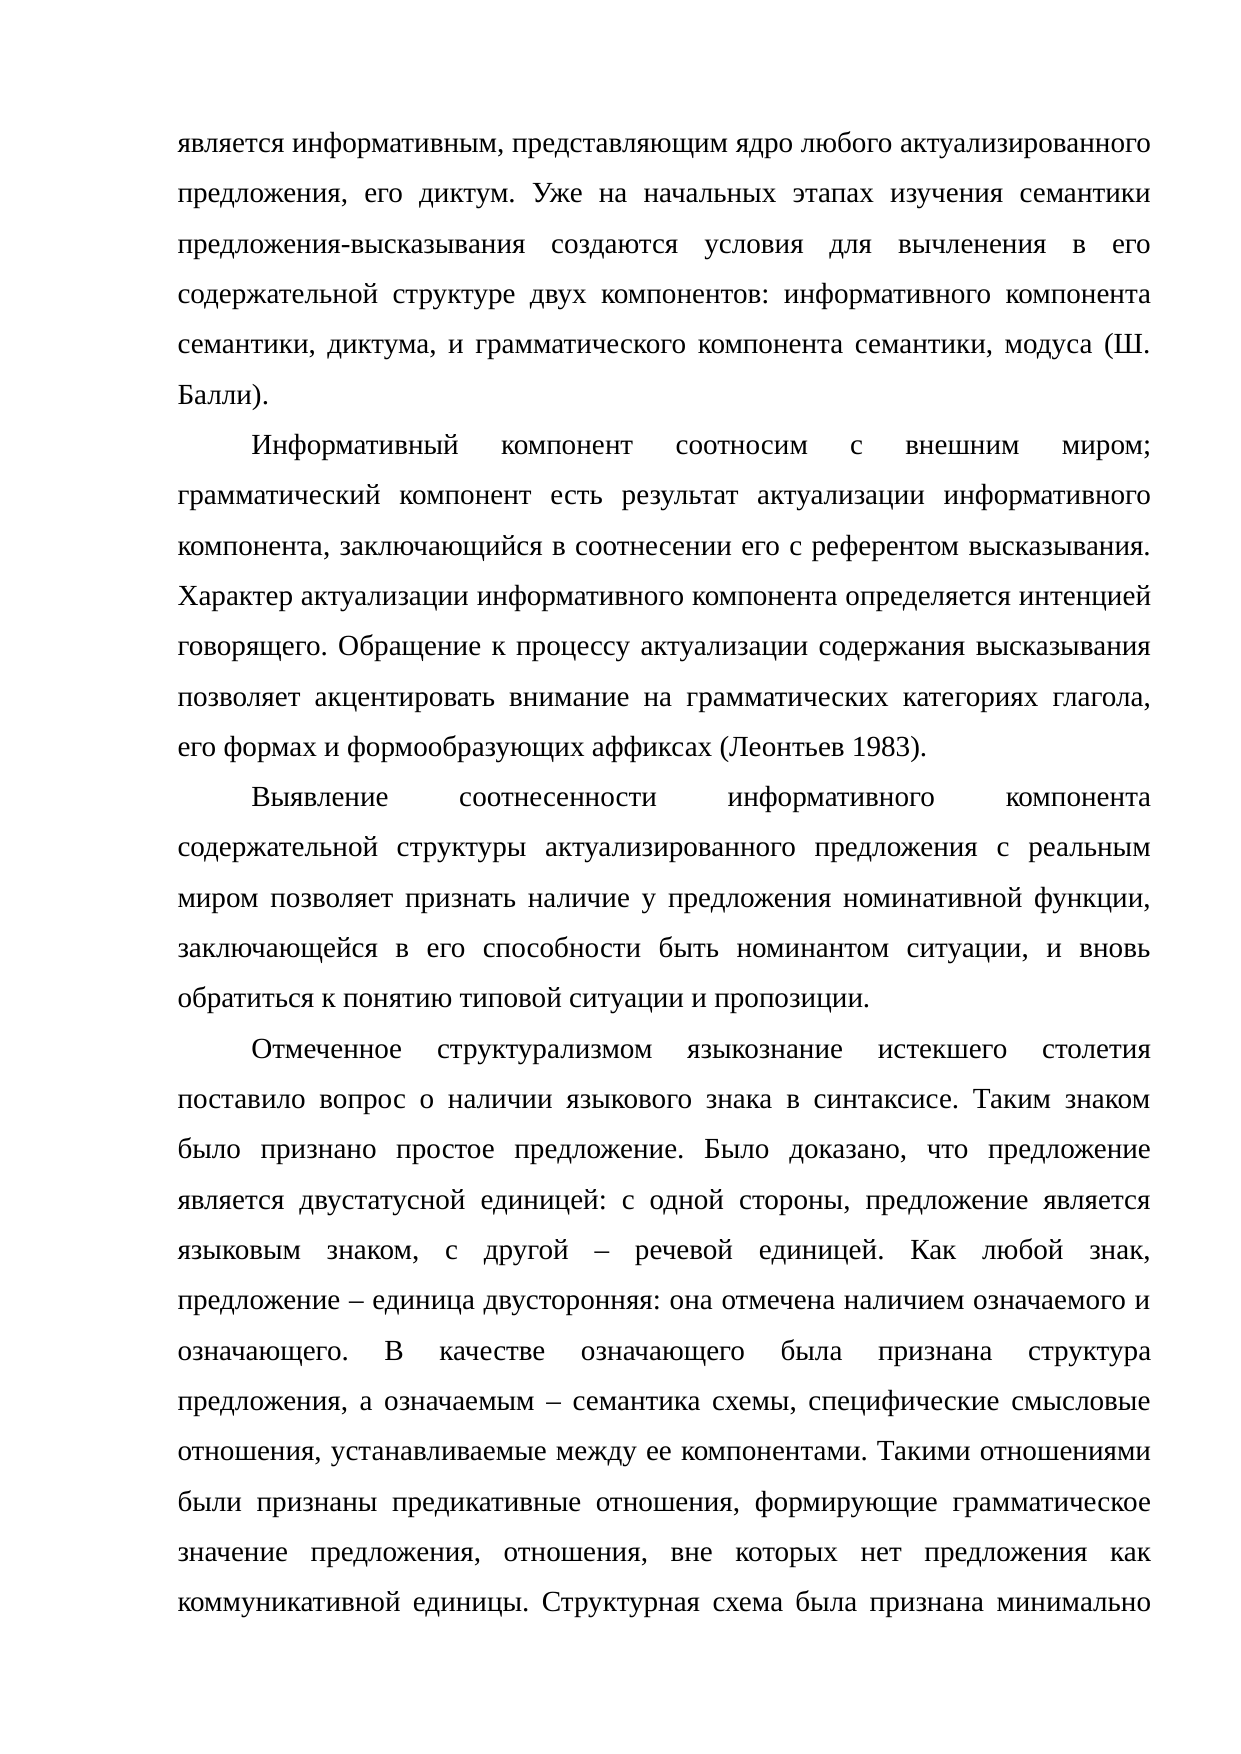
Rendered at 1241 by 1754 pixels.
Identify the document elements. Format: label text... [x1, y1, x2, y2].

text Информативный компонент соотносим с внешним миром; грамматический компонент есть результат актуализации информативного компонента, заключающийся в соотнесении его с референтом высказывания. Характер актуализации информативного компонента определяется интенцией говорящего. Обращение к процессу актуализации содержания высказывания позволяет акцентировать внимание на грамматических категориях глагола, его формах и формообразующих аффиксах (Леонтьев 1983). [177, 427, 1152, 762]
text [177, 1031, 1152, 1618]
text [177, 125, 1152, 410]
text Выявление соотнесенности информативного компонента содержательной структуры актуализированного предложения с реальным миром позволяет признать наличие у предложения номинативной функции, заключающейся в его способности быть номинантом ситуации, и вновь обратиться к понятию типовой ситуации и пропозиции. [177, 779, 1152, 1014]
